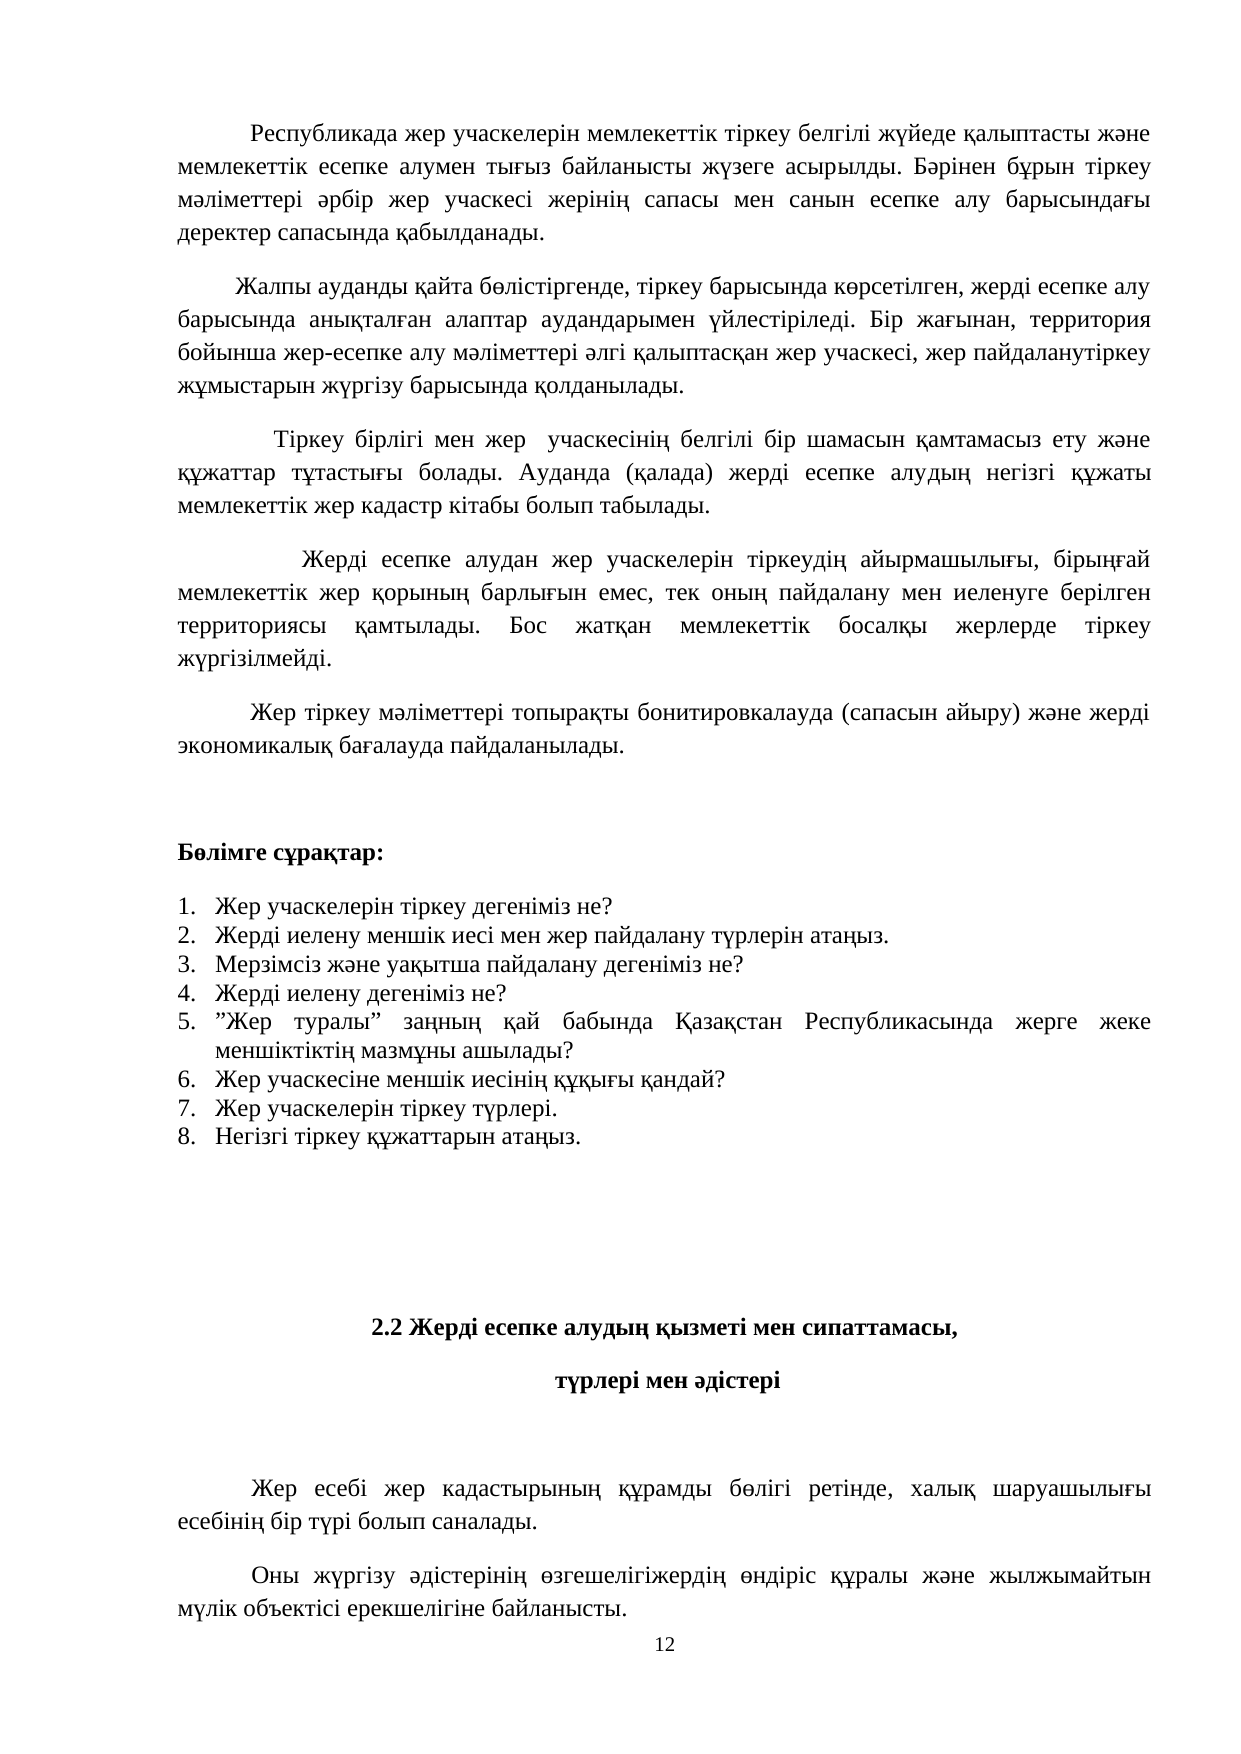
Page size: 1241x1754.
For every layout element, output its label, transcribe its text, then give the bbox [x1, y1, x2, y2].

text 2.2 Жерді есепке алудың қызметі мен сипаттамасы, [177, 1312, 1152, 1340]
text түрлері мен әдістері [177, 1366, 1152, 1394]
text Бөлімге сұрақтар: [177, 837, 1152, 866]
text Тіркеу бірлігі мен жер учаскесінің белгілі бір шамасын қамтамасыз ету және құжаттар тұтастығы болады. Ауданда (қалада) жерді есепке алудың негізгі құжаты мемлекеттік жер кадастр кітабы болып табылады. [177, 424, 1152, 519]
list Жер учаскесіне меншік иесінің құқығы қандай? [177, 1064, 1152, 1093]
list Жер учаскелерін тіркеу дегеніміз не? [177, 891, 1152, 920]
text Жалпы ауданды қайта бөлістіргенде, тіркеу барысында көрсетілген, жерді есепке алу барысында анықталған алаптар аудандарымен үйлестіріледі. Бір жағынан, территория бойынша жер-есепке алу мәліметтері әлгі қалыптасқан жер учаскесі, жер пайдаланутіркеу жұмыстарын жүргізу барысында қолданылады. [177, 271, 1152, 399]
text Республикада жер учаскелерін мемлекеттік тіркеу белгілі жүйеде қалыптасты және мемлекеттік есепке алумен тығыз байланысты жүзеге асырылды. Бәрінен бұрын тіркеу мәліметтері әрбір жер учаскесі жерінің сапасы мен санын есепке алу барысындағы деректер сапасында қабылданады. [177, 118, 1152, 246]
text Жерді есепке алудан жер учаскелерін тіркеудің айырмашылығы, бірыңғай мемлекеттік жер қорының барлығын емес, тек оның пайдалану мен иеленуге берілген территориясы қамтылады. Бос жатқан мемлекеттік босалқы жерлерде тіркеу жүргізілмейді. [177, 544, 1152, 672]
list ”Жер туралы” заңның қай бабында Қазақстан Республикасында жерге жеке меншіктіктің мазмұны ашылады? [177, 1006, 1152, 1064]
text Жер есебі жер кадастырының құрамды бөлігі ретінде, халық шаруашылығы есебінің бір түрі болып саналады. [177, 1473, 1152, 1535]
text Жер тіркеу мәліметтері топырақты бонитировкалауда (сапасын айыру) және жерді экономикалық бағалауда пайдаланылады. [177, 697, 1152, 758]
list Негізгі тіркеу құжаттарын атаңыз. [177, 1121, 1152, 1150]
list Жер учаскелерін тіркеу түрлері. [177, 1093, 1152, 1121]
list Жерді иелену меншік иесі мен жер пайдалану түрлерін атаңыз. [177, 920, 1152, 949]
list Мерзімсіз және уақытша пайдалану дегеніміз не? [177, 949, 1152, 978]
text Оны жүргізу әдістерінің өзгешелігіжердің өндіріс құралы және жылжымайтын мүлік объектісі ерекшелігіне байланысты. [177, 1560, 1152, 1622]
list Жерді иелену дегеніміз не? [177, 978, 1152, 1006]
